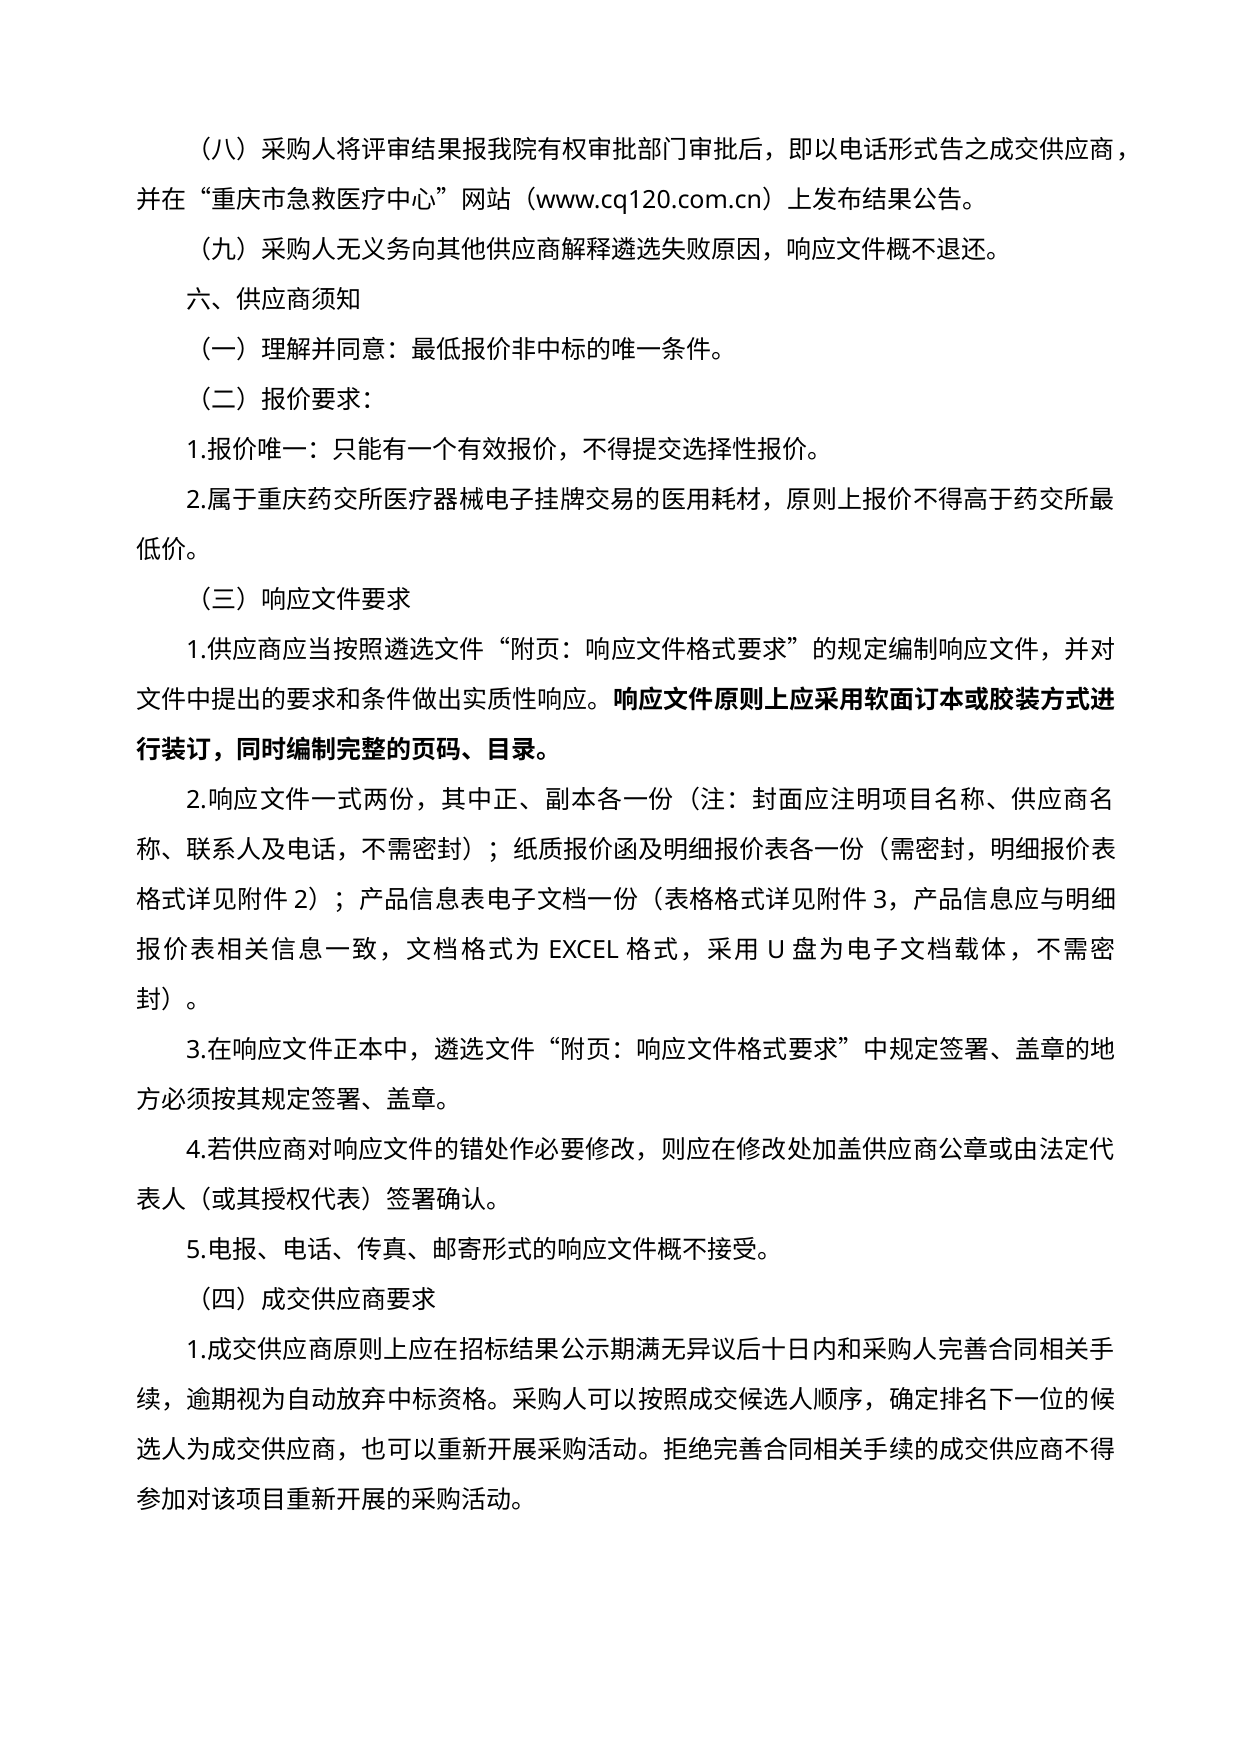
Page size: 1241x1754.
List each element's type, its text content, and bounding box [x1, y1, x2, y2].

list （一）理解并同意：最低报价非中标的唯一条件。 [136, 318, 1116, 368]
text 3.在响应文件正本中，遴选文件“附页：响应文件格式要求”中规定签署、盖章的地方必须按其规定签署、盖章。 [136, 1018, 1116, 1118]
text （九）采购人无义务向其他供应商解释遴选失败原因，响应文件概不退还。 [136, 218, 1116, 268]
text 4.若供应商对响应文件的错处作必要修改，则应在修改处加盖供应商公章或由法定代表人（或其授权代表）签署确认。 [136, 1118, 1116, 1218]
list 1.成交供应商原则上应在招标结果公示期满无异议后十日内和采购人完善合同相关手续，逾期视为自动放弃中标资格。采购人可以按照成交候选人顺序，确定排名下一位的候选人为成交供应商，也可以重新开展采购活动。拒绝完善合同相关手续的成交供应商不得参加对该项目重新开展的采购活动。 [136, 1318, 1116, 1518]
text 5.电报、电话、传真、邮寄形式的响应文件概不接受。 [136, 1218, 1116, 1268]
list （三）响应文件要求 [136, 568, 1116, 618]
list 1.供应商应当按照遴选文件“附页：响应文件格式要求”的规定编制响应文件，并对文件中提出的要求和条件做出实质性响应。响应文件原则上应采用软面订本或胶装方式进行装订，同时编制完整的页码、目录。 [136, 618, 1116, 768]
text 六、供应商须知 [136, 268, 1116, 318]
text （四）成交供应商要求 [136, 1268, 1116, 1318]
text 2.响应文件一式两份，其中正、副本各一份（注：封面应注明项目名称、供应商名称、联系人及电话，不需密封）；纸质报价函及明细报价表各一份（需密封，明细报价表格式详见附件2）；产品信息表电子文档一份（表格格式详见附件3，产品信息应与明细报价表相关信息一致，文档格式为EXCEL格式，采用U盘为电子文档载体，不需密封）。 [136, 768, 1116, 1018]
list （二）报价要求： [136, 368, 1116, 418]
text （八）采购人将评审结果报我院有权审批部门审批后，即以电话形式告之成交供应商，并在“重庆市急救医疗中心”网站（www.cq120.com.cn）上发布结果公告。 [136, 118, 1116, 218]
list 2.属于重庆药交所医疗器械电子挂牌交易的医用耗材，原则上报价不得高于药交所最低价。 [136, 468, 1116, 568]
list 1.报价唯一：只能有一个有效报价，不得提交选择性报价。 [136, 418, 1116, 468]
